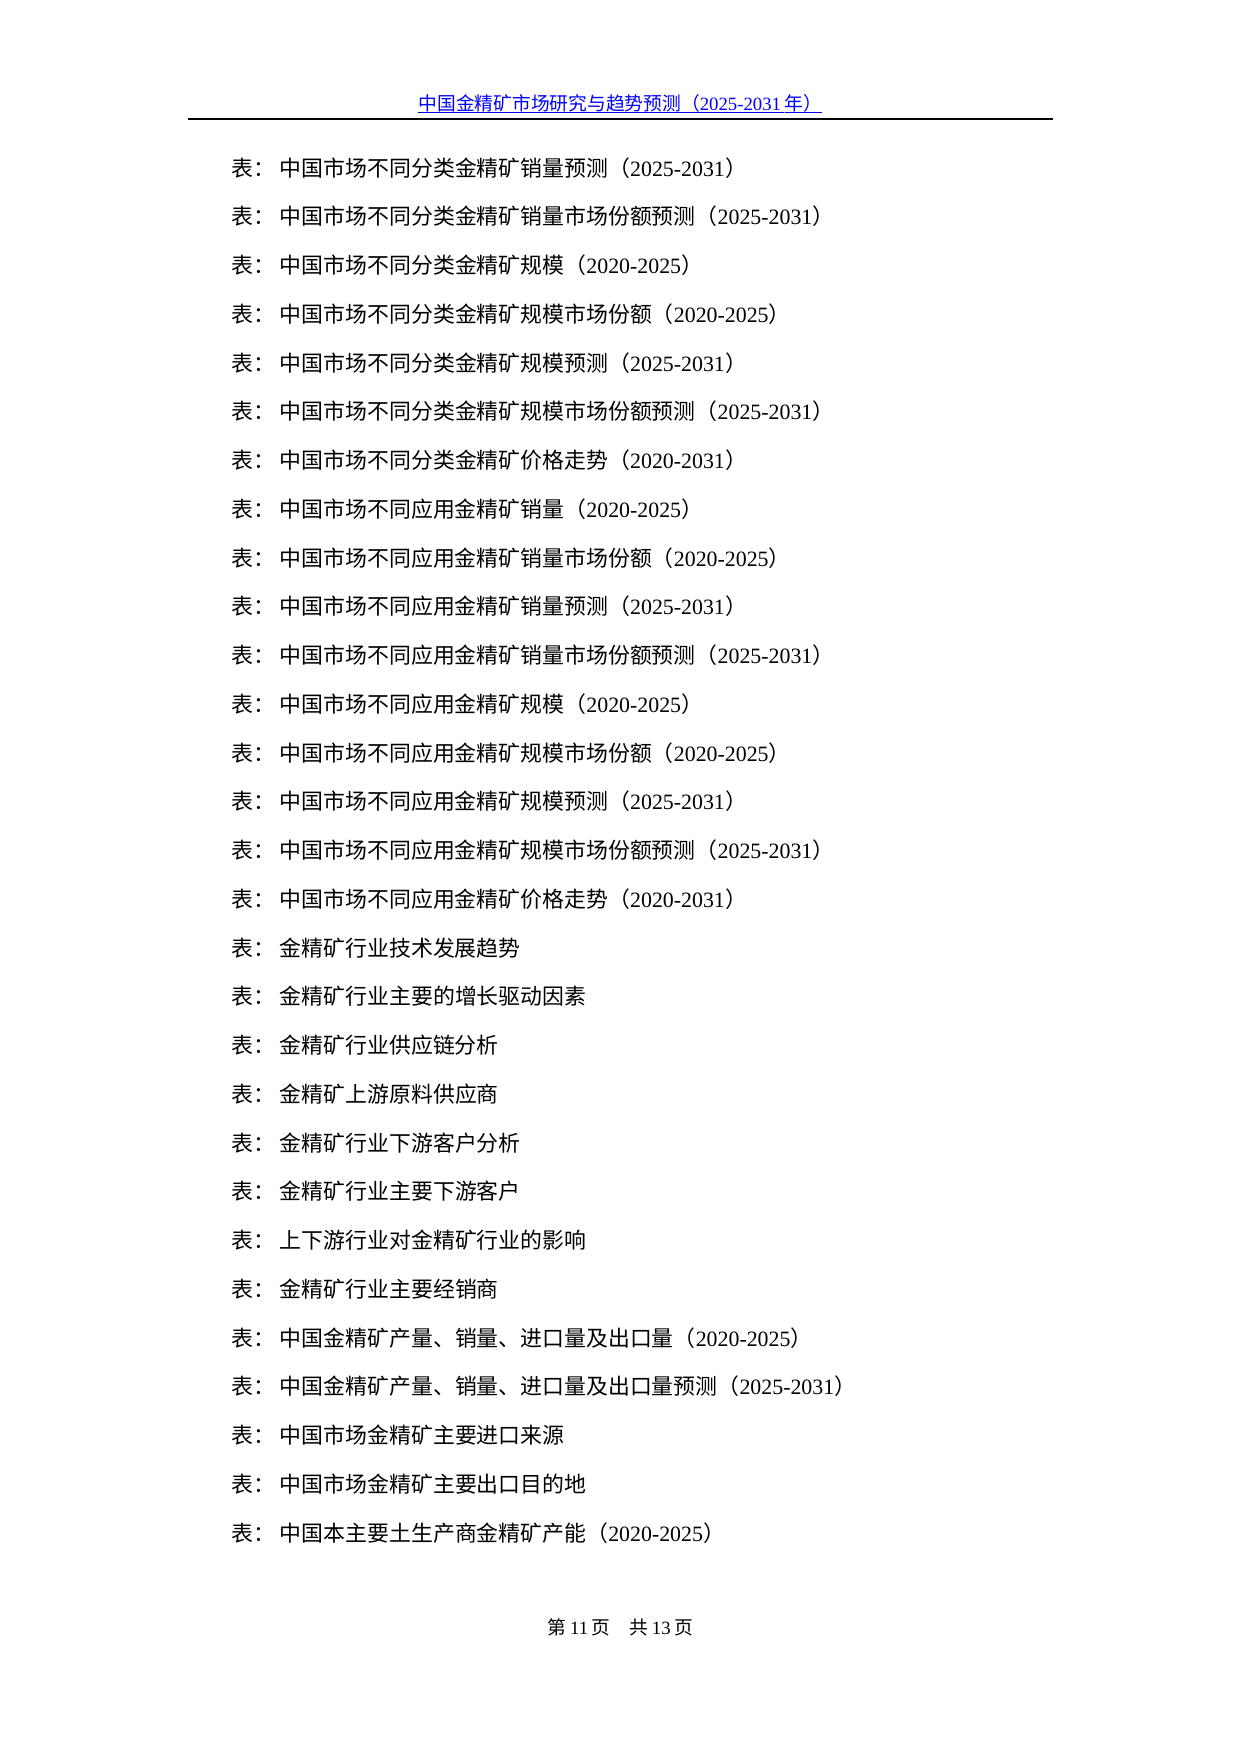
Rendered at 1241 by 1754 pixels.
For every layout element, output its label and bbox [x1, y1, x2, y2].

text [187, 150, 1053, 1548]
